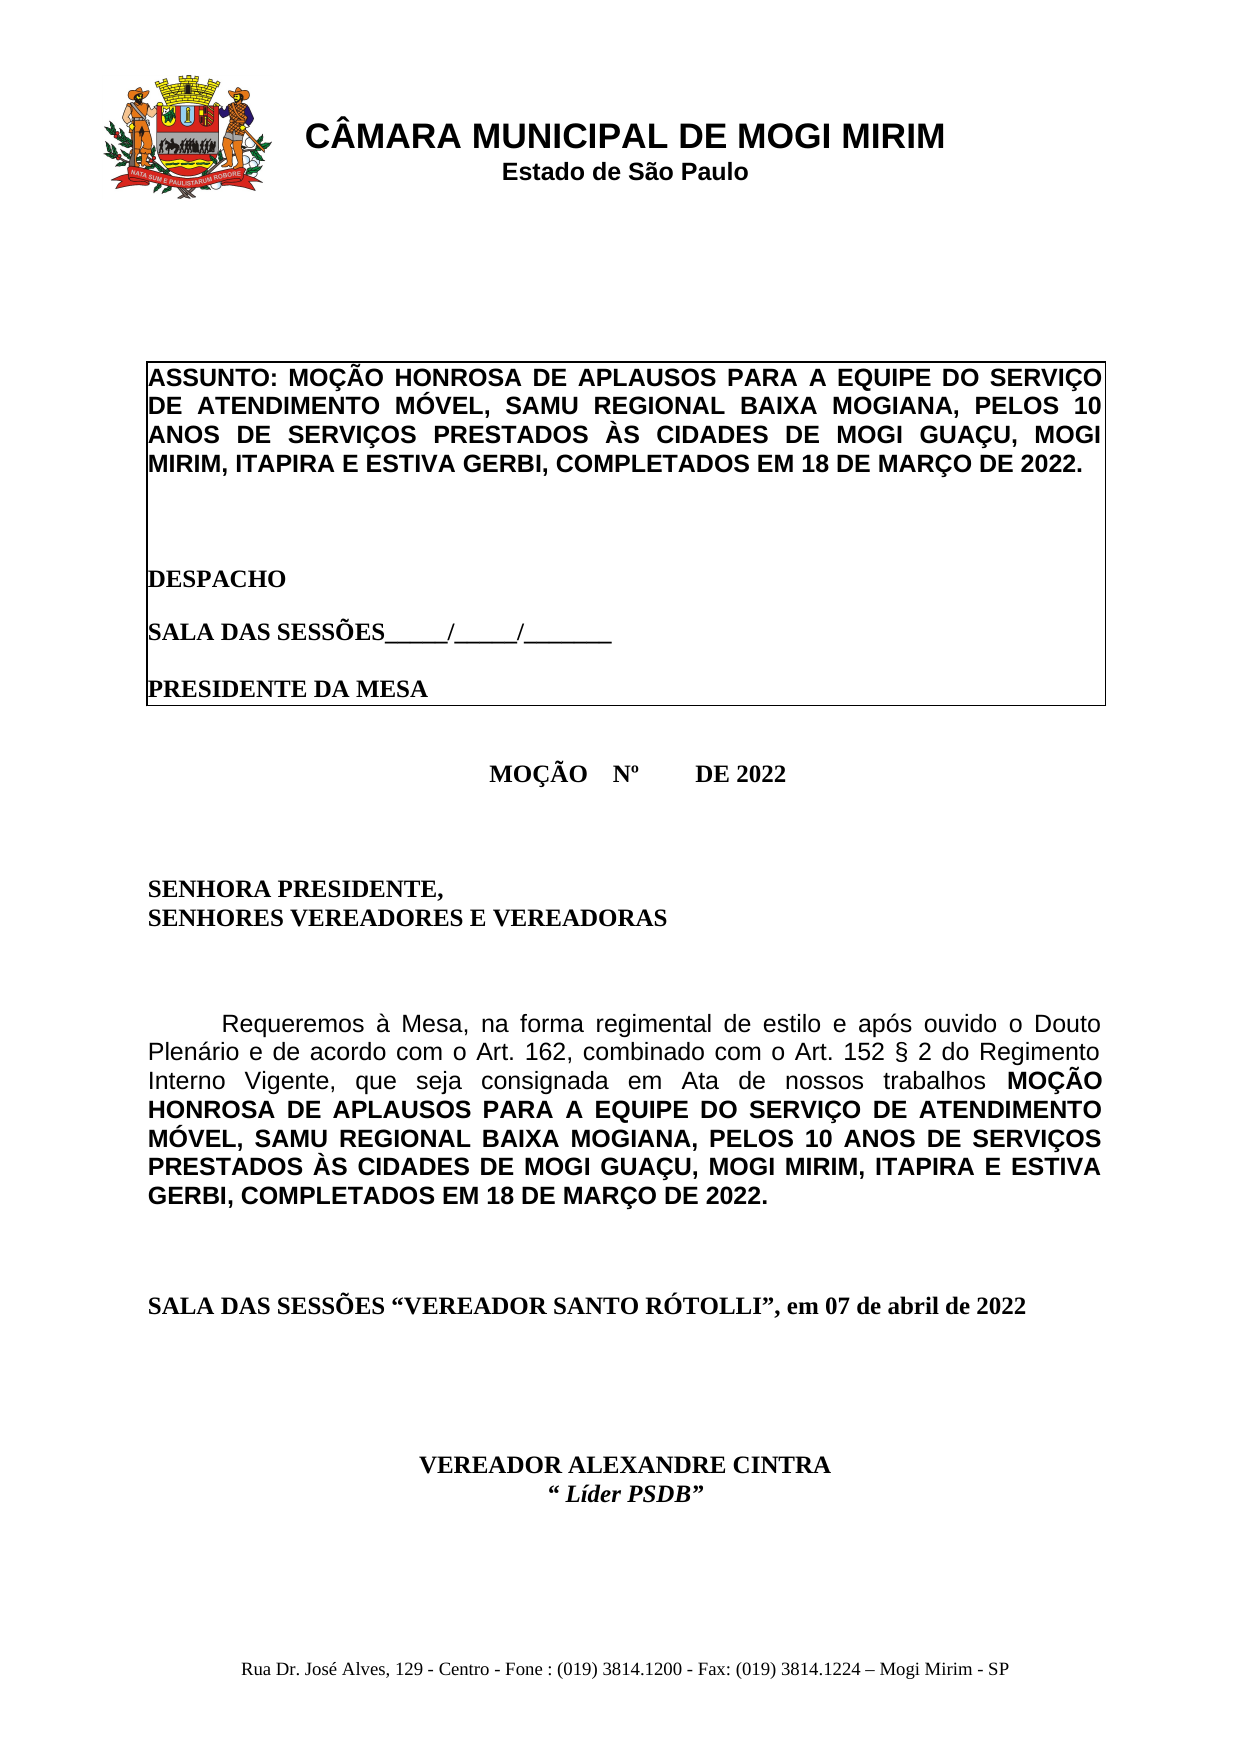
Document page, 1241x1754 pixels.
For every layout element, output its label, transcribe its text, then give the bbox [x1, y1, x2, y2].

text “ Líder PSDB” [148, 1479, 1103, 1507]
text SENHORA PRESIDENTE, [148, 874, 1103, 903]
text SALA DAS SESSÕES “VEREADOR SANTO RÓTOLLI”, em 07 de abril de 2022 [148, 1291, 1103, 1320]
text DESPACHO [148, 564, 1103, 592]
text VEREADOR ALEXANDRE CINTRA [148, 1450, 1103, 1479]
text Requeremos à Mesa, na forma regimental de estilo e após ouvido o Douto Plenário e de acordo com o Art. 162, combinado com o Art. 152 § 2 do Regimento Interno Vigente, que seja consignada em Ata de nossos trabalhos MOÇÃO HONROSA DE APLAUSOS PARA A EQUIPE DO SERVIÇO DE ATENDIMENTO MÓVEL, SAMU REGIONAL BAIXA MOGIANA, PELOS 10 ANOS DE SERVIÇOS PRESTADOS ÀS CIDADES DE MOGI GUAÇU, MOGI MIRIM, ITAPIRA E ESTIVA GERBI, COMPLETADOS EM 18 DE MARÇO DE 2022. [148, 1009, 1103, 1210]
text SALA DAS SESSÕES_____/_____/_______ [148, 617, 1103, 645]
text SENHORES VEREADORES E VEREADORAS [148, 903, 1103, 932]
picture [102, 75, 273, 199]
text MOÇÃO Nº DE 2022 [148, 759, 1103, 788]
text PRESIDENTE DA MESA [148, 672, 1105, 705]
text ASSUNTO: MOÇÃO HONROSA DE APLAUSOS PARA A EQUIPE DO SERVIÇO DE ATENDIMENTO MÓVEL, SAMU REGIONAL BAIXA MOGIANA, PELOS 10 ANOS DE SERVIÇOS PRESTADOS ÀS CIDADES DE MOGI GUAÇU, MOGI MIRIM, ITAPIRA E ESTIVA GERBI, COMPLETADOS EM 18 DE MARÇO DE 2022. [148, 363, 1105, 477]
